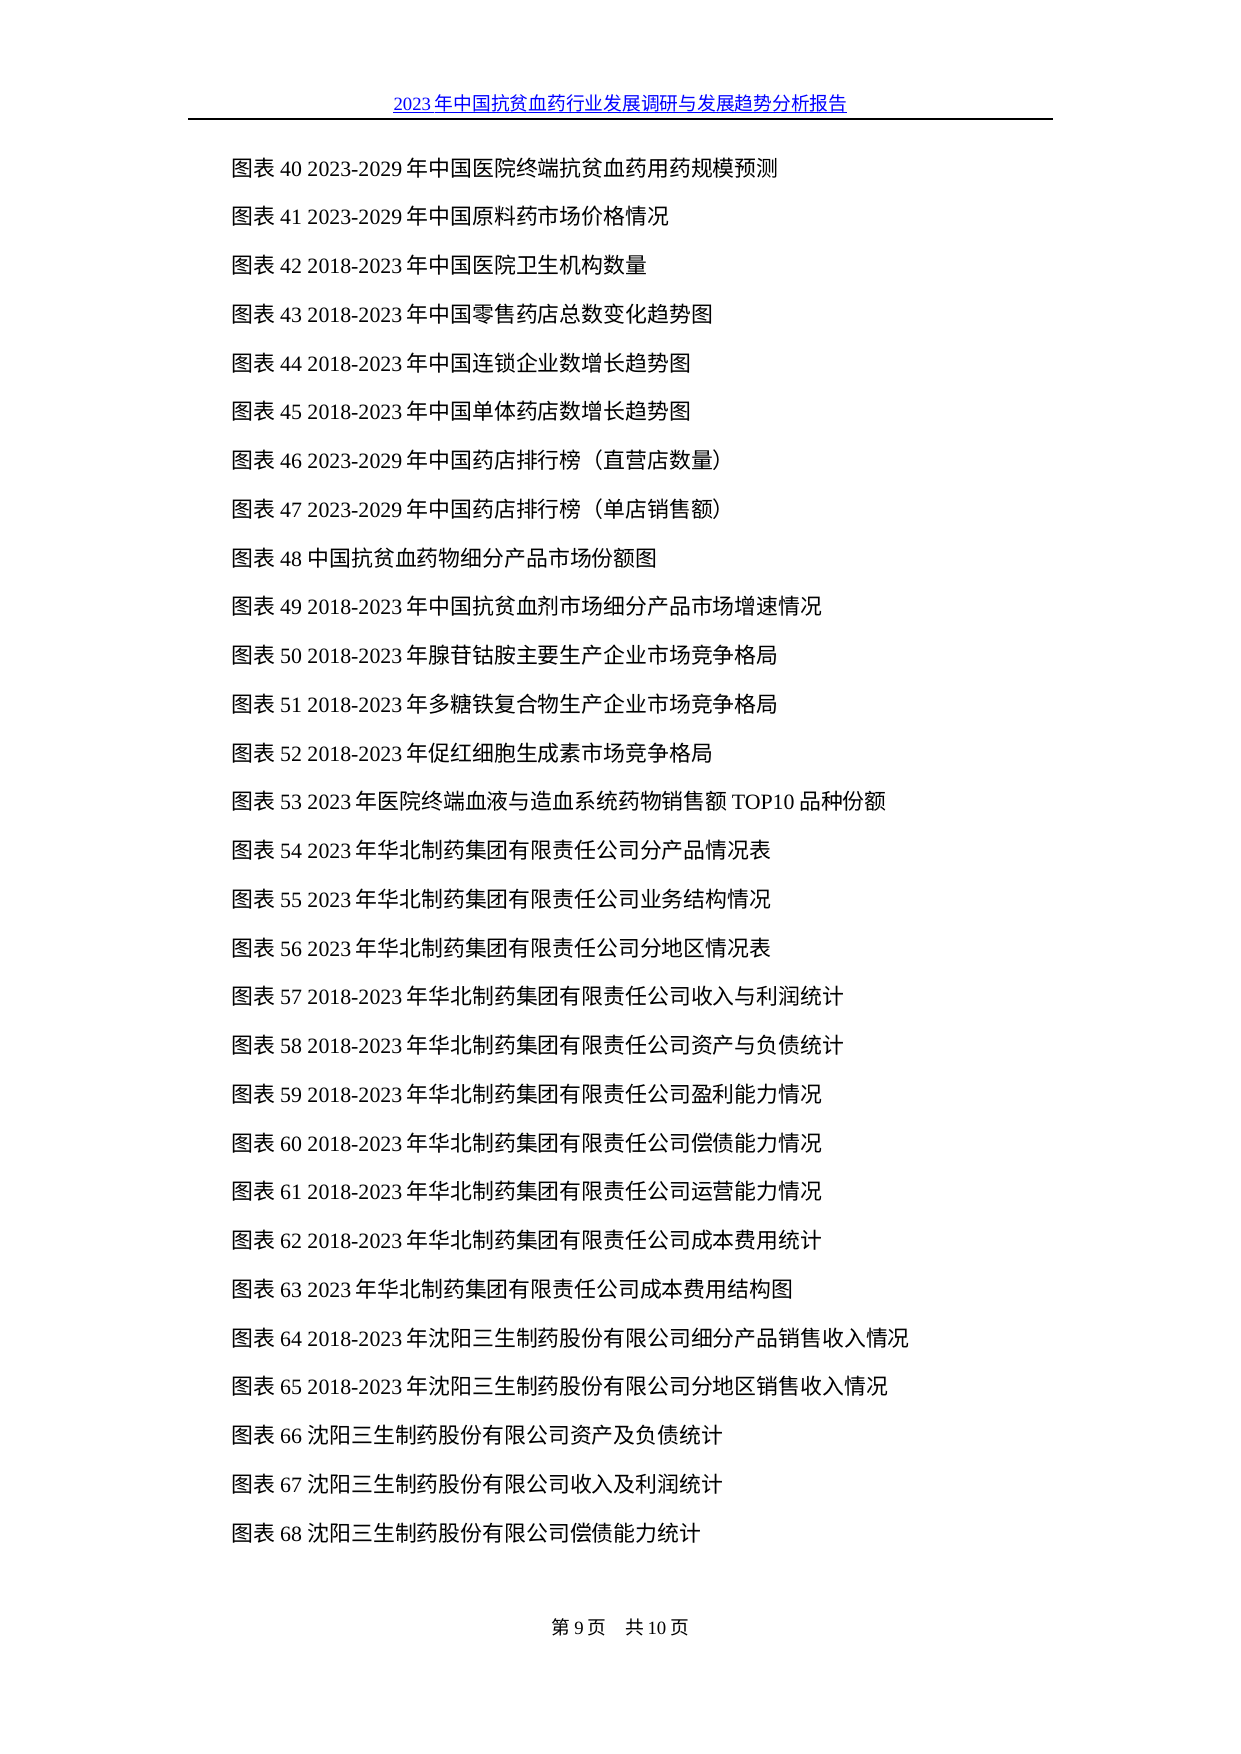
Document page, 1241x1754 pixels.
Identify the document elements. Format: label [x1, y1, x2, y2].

text [187, 150, 1053, 1548]
